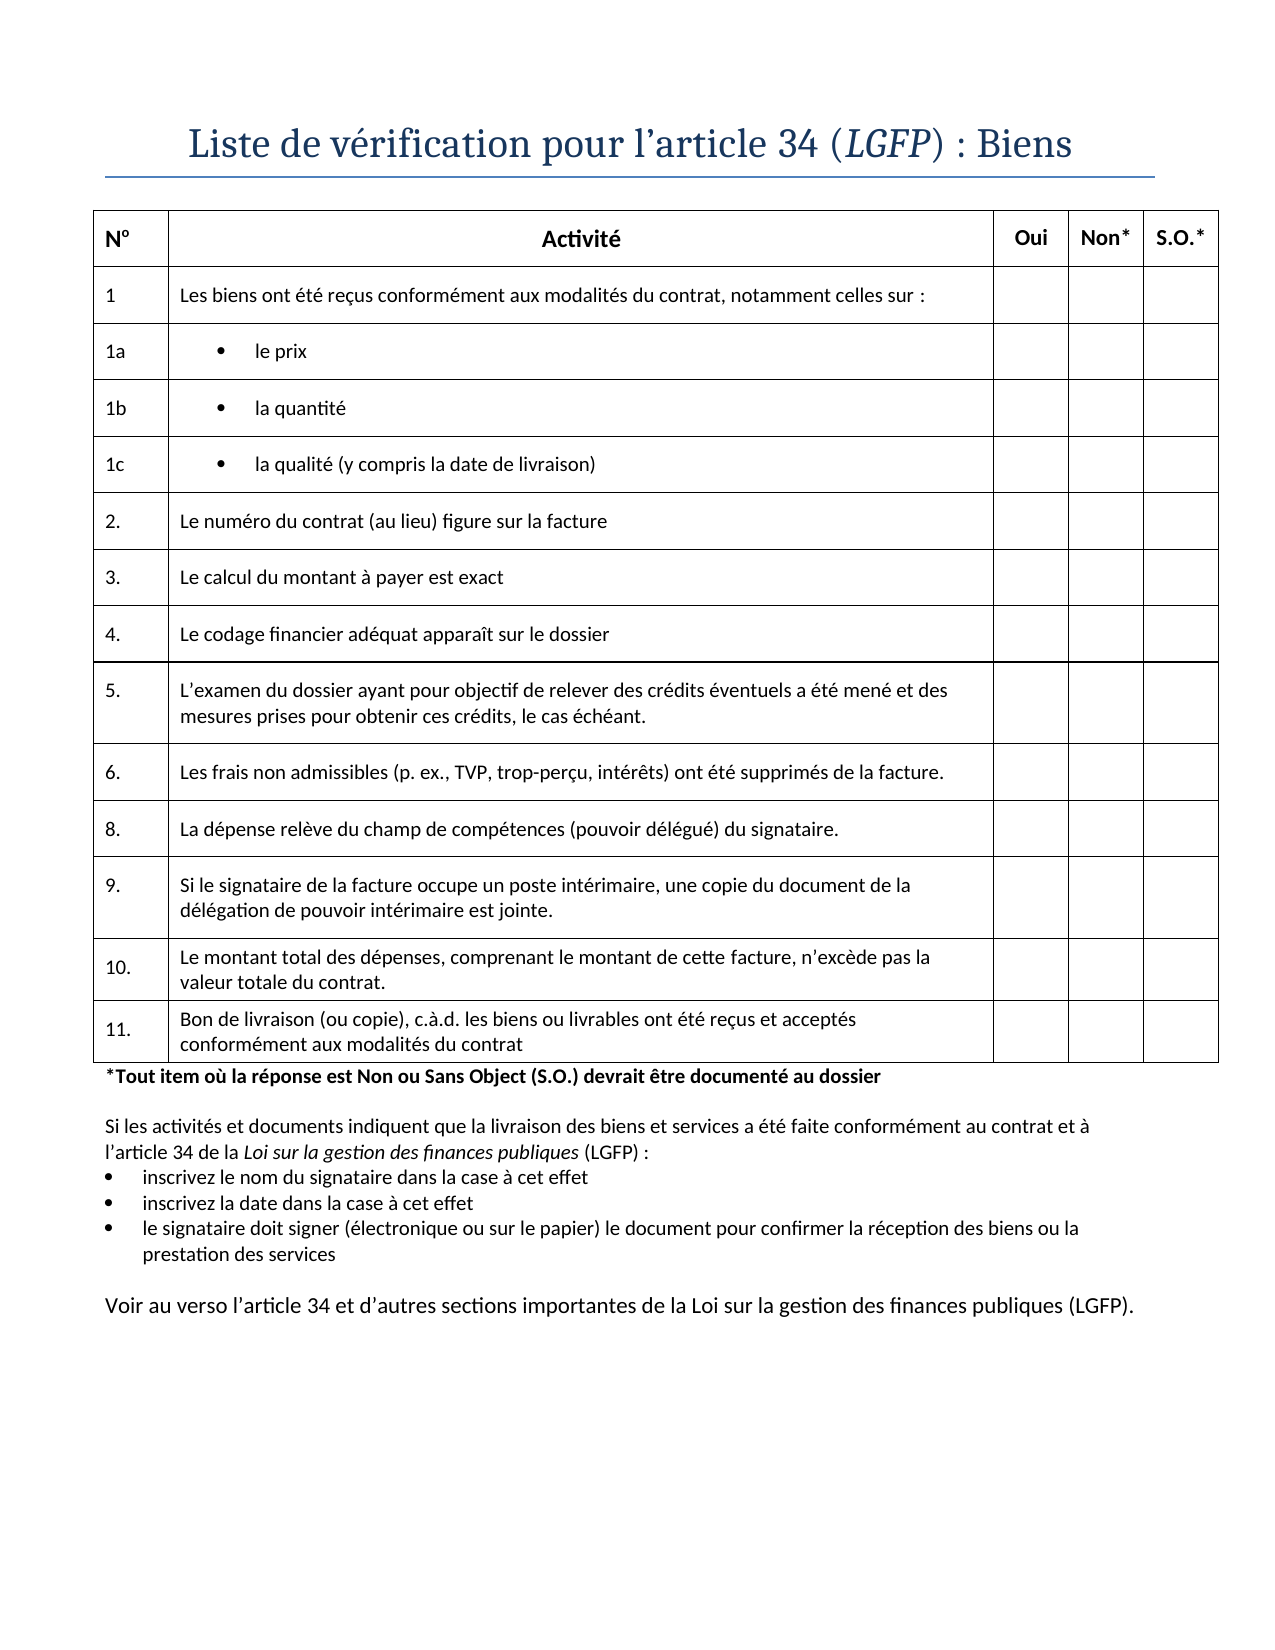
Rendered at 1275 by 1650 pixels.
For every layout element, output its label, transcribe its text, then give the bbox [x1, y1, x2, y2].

table_cell [994, 744, 1068, 800]
table_header S.O.* [1144, 211, 1218, 266]
table_cell [994, 437, 1068, 492]
table_cell [994, 1001, 1068, 1062]
table_cell Le codage financier adéquat apparaît sur le dossier [169, 606, 993, 661]
title Liste de vérification pour l’article 34 (LGFP) : Biens [105, 120, 1155, 176]
table_cell la quantité [169, 380, 993, 436]
table_cell [994, 801, 1068, 856]
table_cell [1069, 801, 1143, 856]
table_cell [1069, 1001, 1143, 1062]
table_cell [1069, 267, 1143, 323]
table_cell [1144, 324, 1218, 379]
table_cell [1069, 857, 1143, 938]
list le signataire doit signer (électronique ou sur le papier) le document pour confirmer la réception des biens ou la prestation des services [105, 1215, 1155, 1266]
table_cell 11. [94, 1001, 168, 1062]
table_cell [1144, 857, 1218, 938]
table_cell La dépense relève du champ de compétences (pouvoir délégué) du signataire. [169, 801, 993, 856]
table_cell [1069, 550, 1143, 605]
table_cell [994, 857, 1068, 938]
table_cell 1b [94, 380, 168, 436]
table_cell le prix [169, 324, 993, 379]
table_header Activité [169, 211, 993, 266]
table_cell [1069, 606, 1143, 661]
table_header Oui [994, 211, 1068, 266]
table_cell [1144, 801, 1218, 856]
table_cell Si le signataire de la facture occupe un poste intérimaire, une copie du document de la délégation de pouvoir intérimaire est jointe. [169, 857, 993, 938]
table_cell 2. [94, 493, 168, 548]
table_header Non* [1069, 211, 1143, 266]
table_cell 9. [94, 857, 168, 938]
table_cell [1144, 267, 1218, 323]
text Si les activités et documents indiquent que la livraison des biens et services a été faite conformément au contrat et à l’article 34 de la Loi sur la gestion des finances publiques (LGFP) : [105, 1114, 1155, 1164]
table_cell 1c [94, 437, 168, 492]
table_cell [994, 939, 1068, 1000]
table_cell 3. [94, 550, 168, 605]
list inscrivez le nom du signataire dans la case à cet effet [105, 1164, 1155, 1190]
table_cell [994, 267, 1068, 323]
table_cell L’examen du dossier ayant pour objectif de relever des crédits éventuels a été mené et des mesures prises pour obtenir ces crédits, le cas échéant. [169, 663, 993, 743]
table_cell [1144, 380, 1218, 436]
table_cell Bon de livraison (ou copie), c.à.d. les biens ou livrables ont été reçus et acceptés conformément aux modalités du contrat [169, 1001, 993, 1062]
table_cell [1069, 380, 1143, 436]
table_cell [1069, 493, 1143, 548]
table_cell 1 [94, 267, 168, 323]
table_cell [994, 550, 1068, 605]
table_cell Le calcul du montant à payer est exact [169, 550, 993, 605]
table_cell Les frais non admissibles (p. ex., TVP, trop-perçu, intérêts) ont été supprimés de la facture. [169, 744, 993, 800]
table_cell [1144, 437, 1218, 492]
table_cell [1144, 744, 1218, 800]
table_cell 6. [94, 744, 168, 800]
table_cell Les biens ont été reçus conformément aux modalités du contrat, notamment celles sur : [169, 267, 993, 323]
table_cell [994, 380, 1068, 436]
table_cell [994, 663, 1068, 743]
table_cell 1a [94, 324, 168, 379]
table_cell [1144, 550, 1218, 605]
table_cell 8. [94, 801, 168, 856]
table_cell [1069, 744, 1143, 800]
table_cell 5. [94, 663, 168, 743]
table_cell [1069, 437, 1143, 492]
table_cell [1069, 939, 1143, 1000]
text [105, 1292, 1155, 1319]
table_cell [1144, 493, 1218, 548]
table_cell 4. [94, 606, 168, 661]
text *Tout item où la réponse est Non ou Sans Object (S.O.) devrait être documenté au dossier [105, 1063, 1155, 1088]
table_cell Le montant total des dépenses, comprenant le montant de cette facture, n’excède pas la valeur totale du contrat. [169, 939, 993, 1000]
table_cell [994, 493, 1068, 548]
table_header No [94, 211, 168, 266]
table_cell [1069, 324, 1143, 379]
table_cell [1144, 939, 1218, 1000]
table_cell [994, 324, 1068, 379]
table_cell [994, 606, 1068, 661]
list inscrivez la date dans la case à cet effet [105, 1190, 1155, 1215]
table_cell [1069, 663, 1143, 743]
table_cell 10. [94, 939, 168, 1000]
table_cell [1144, 606, 1218, 661]
table_cell la qualité (y compris la date de livraison) [169, 437, 993, 492]
table_cell [1144, 663, 1218, 743]
table_cell [1144, 1001, 1218, 1062]
table_cell Le numéro du contrat (au lieu) figure sur la facture [169, 493, 993, 548]
